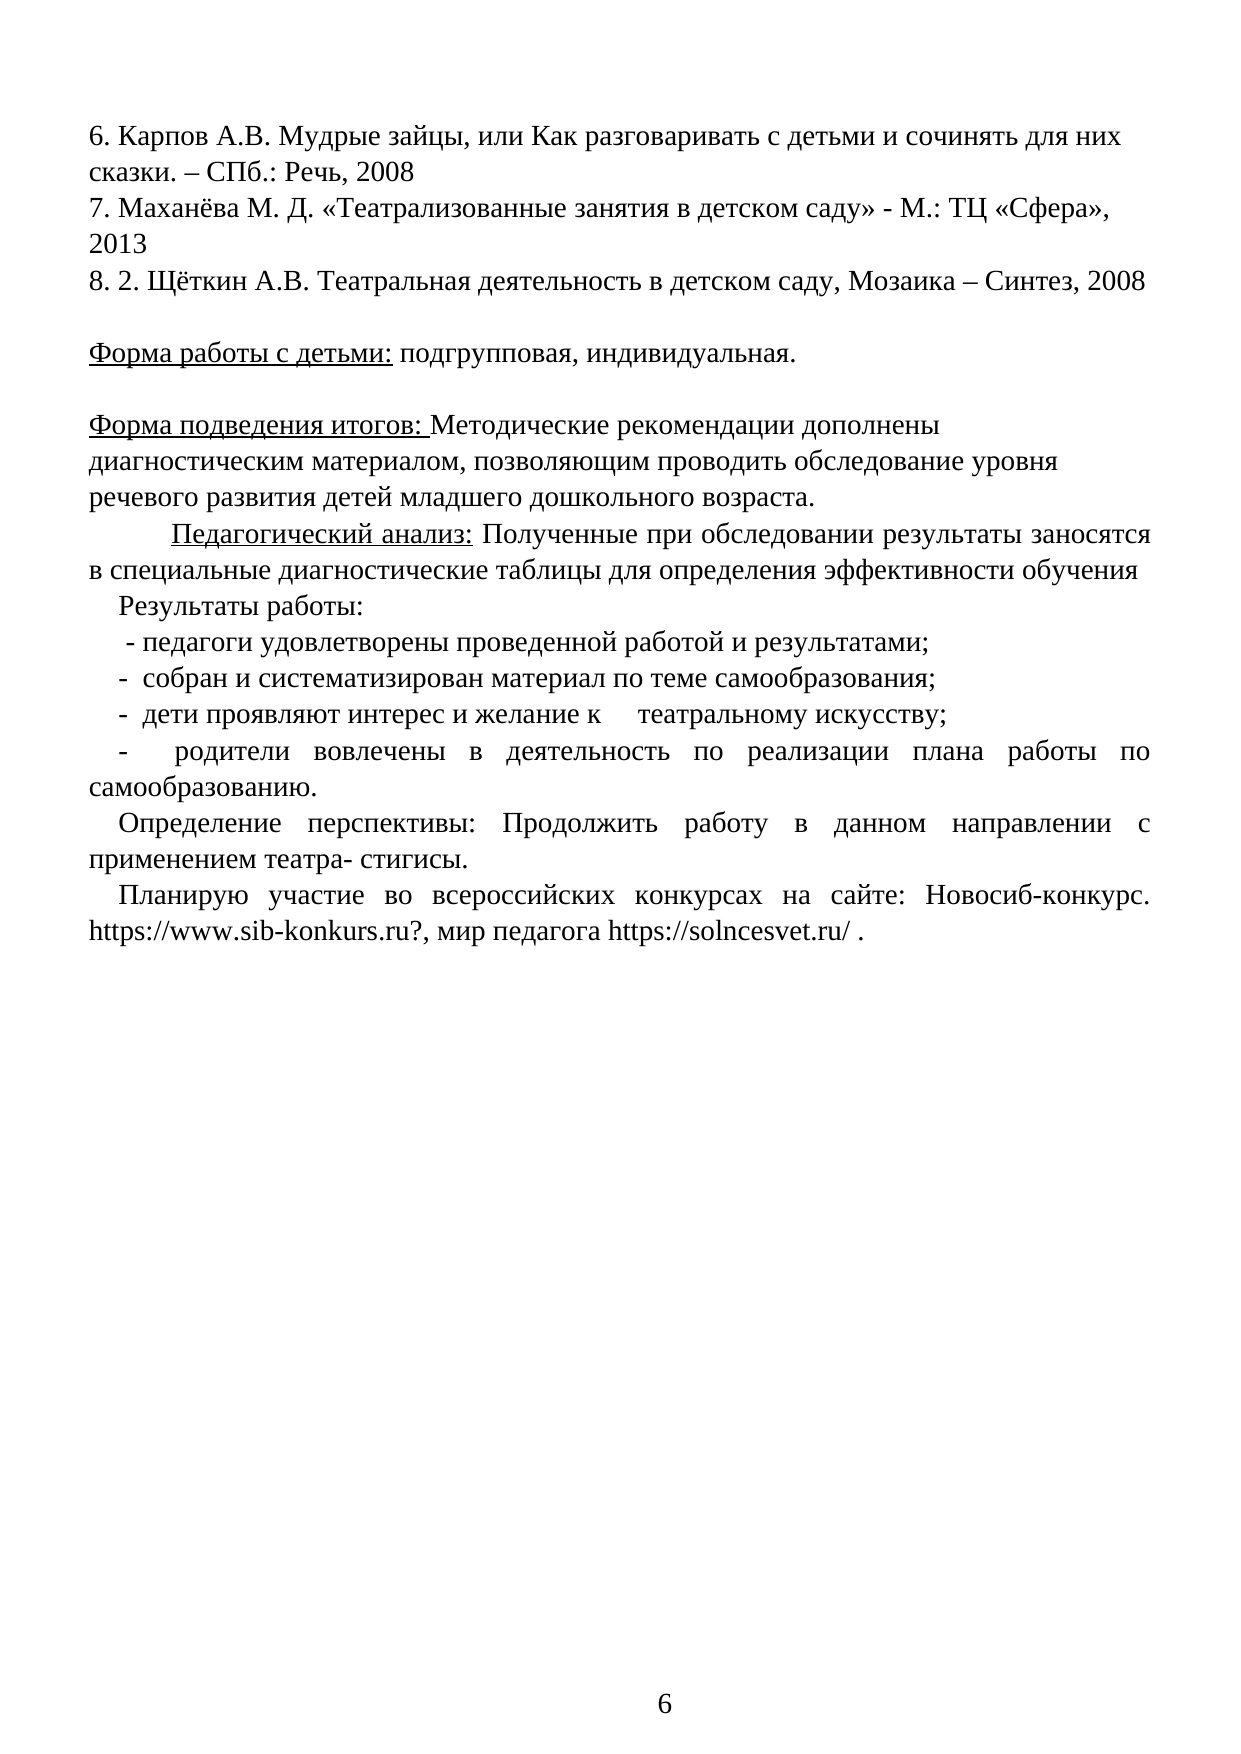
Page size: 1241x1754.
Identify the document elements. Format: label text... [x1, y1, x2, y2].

text - собран и систематизирован материал по теме самообразования; [88, 660, 1152, 694]
text Результаты работы: [88, 588, 1152, 622]
text 6. Карпов А.В. Мудрые зайцы, или Как разговаривать с детьми и сочинять для них сказки. – СПб.: Речь, 2008 [88, 118, 1152, 188]
text Форма работы с детьми: подгрупповая, индивидуальная. [88, 335, 1152, 368]
text Планирую участие во всероссийских конкурсах на сайте: Новосиб-конкурс. https://www.sib-konkurs.ru?, мир педагога https://solncesvet.ru/ . [88, 877, 1152, 947]
text Педагогический анализ: Полученные при обследовании результаты заносятся в специальные диагностические таблицы для определения эффективности обучения [88, 516, 1152, 585]
text 7. Маханёва М. Д. «Театрализованные занятия в детском саду» - М.: ТЦ «Сфера», 2013 [88, 190, 1152, 260]
text Определение перспективы: Продолжить работу в данном направлении с применением театра- стигисы. [88, 805, 1152, 874]
text Форма подведения итогов: Методические рекомендации дополнены диагностическим материалом, позволяющим проводить обследование уровня речевого развития детей младшего дошкольного возраста. [88, 407, 1152, 513]
text - родители вовлечены в деятельность по реализации плана работы по самообразованию. [88, 733, 1152, 802]
text - дети проявляют интерес и желание к театральному искусству; [88, 696, 1152, 730]
text - педагоги удовлетворены проведенной работой и результатами; [88, 624, 1152, 658]
text 8. 2. Щёткин А.В. Театральная деятельность в детском саду, Мозаика – Синтез, 2008 [88, 263, 1152, 296]
